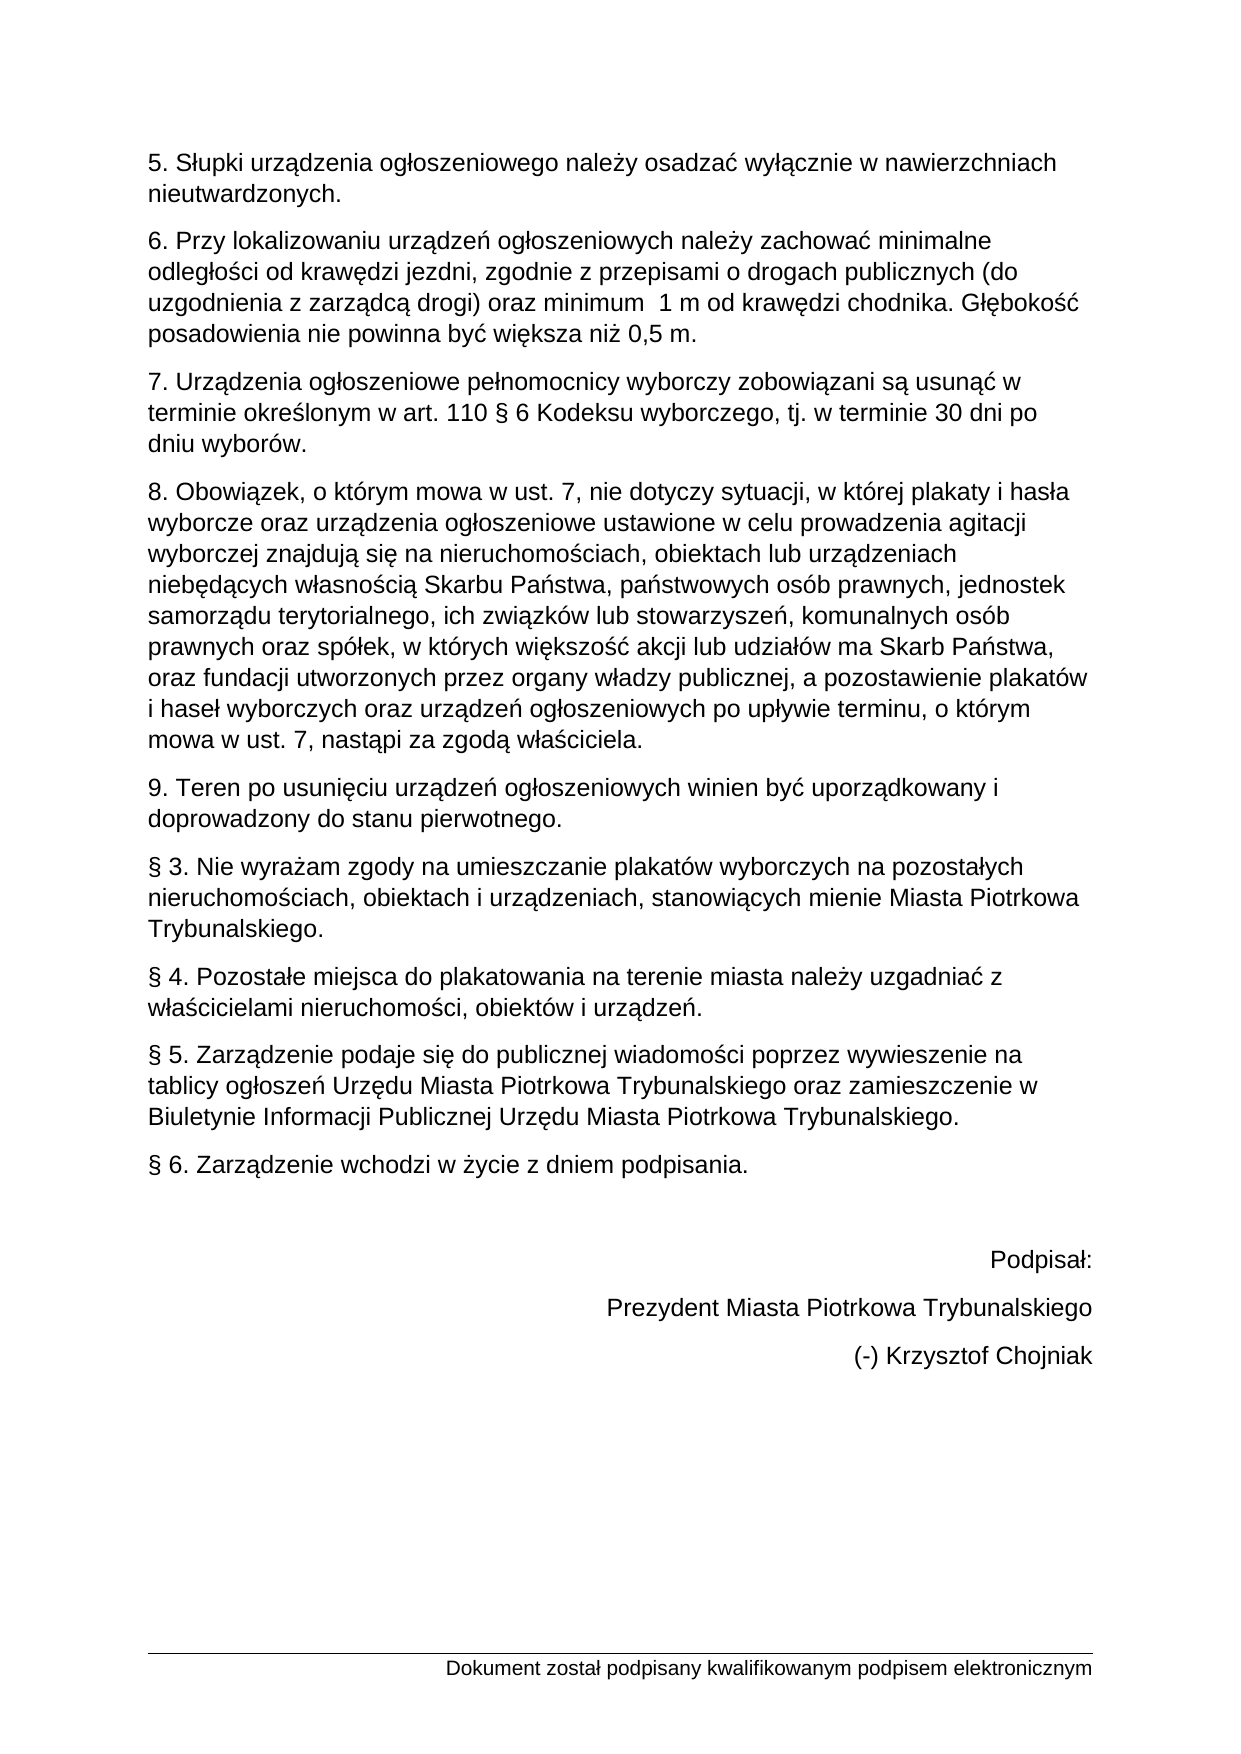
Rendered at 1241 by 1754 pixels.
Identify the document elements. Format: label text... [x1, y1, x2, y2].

text (-) Krzysztof Chojniak [148, 1341, 1093, 1370]
text Prezydent Miasta Piotrkowa Trybunalskiego [148, 1293, 1093, 1322]
text Podpisał: [148, 1246, 1093, 1274]
